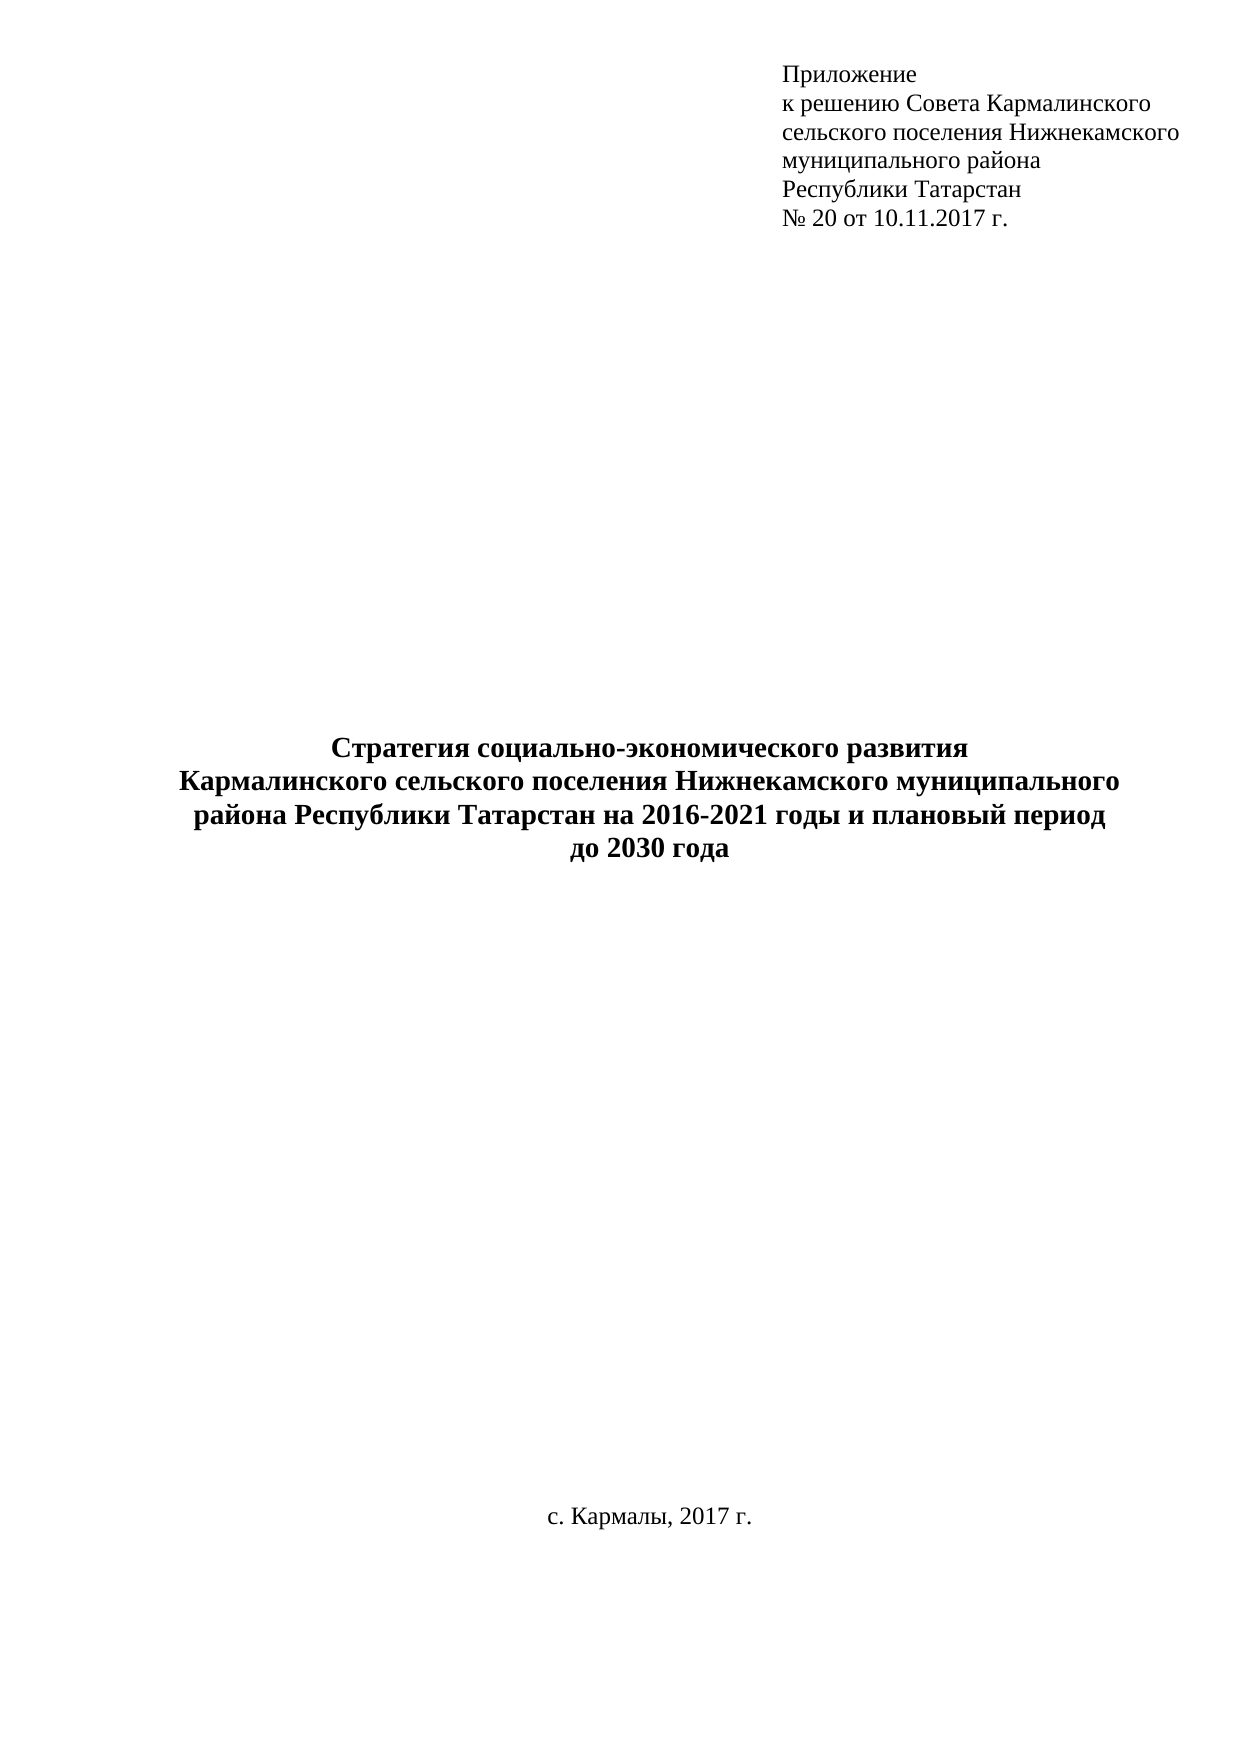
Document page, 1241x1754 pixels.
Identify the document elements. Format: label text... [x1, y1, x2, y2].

text с. Кармалы, 2017 г. [118, 1501, 1181, 1530]
text Приложение [782, 59, 1181, 88]
text № 20 от 10.11.2017 г. [782, 203, 1181, 232]
text Кармалинского сельского поселения Нижнекамского муниципального [118, 763, 1181, 797]
text до 2030 года [118, 831, 1181, 864]
text к решению Совета Кармалинского сельского поселения Нижнекамского муниципального района [782, 88, 1181, 174]
text Республики Татарстан [782, 174, 1181, 203]
text района Республики Татарстан на 2016-2021 годы и плановый период [118, 797, 1181, 831]
text Стратегия социально-экономического развития [118, 730, 1181, 763]
